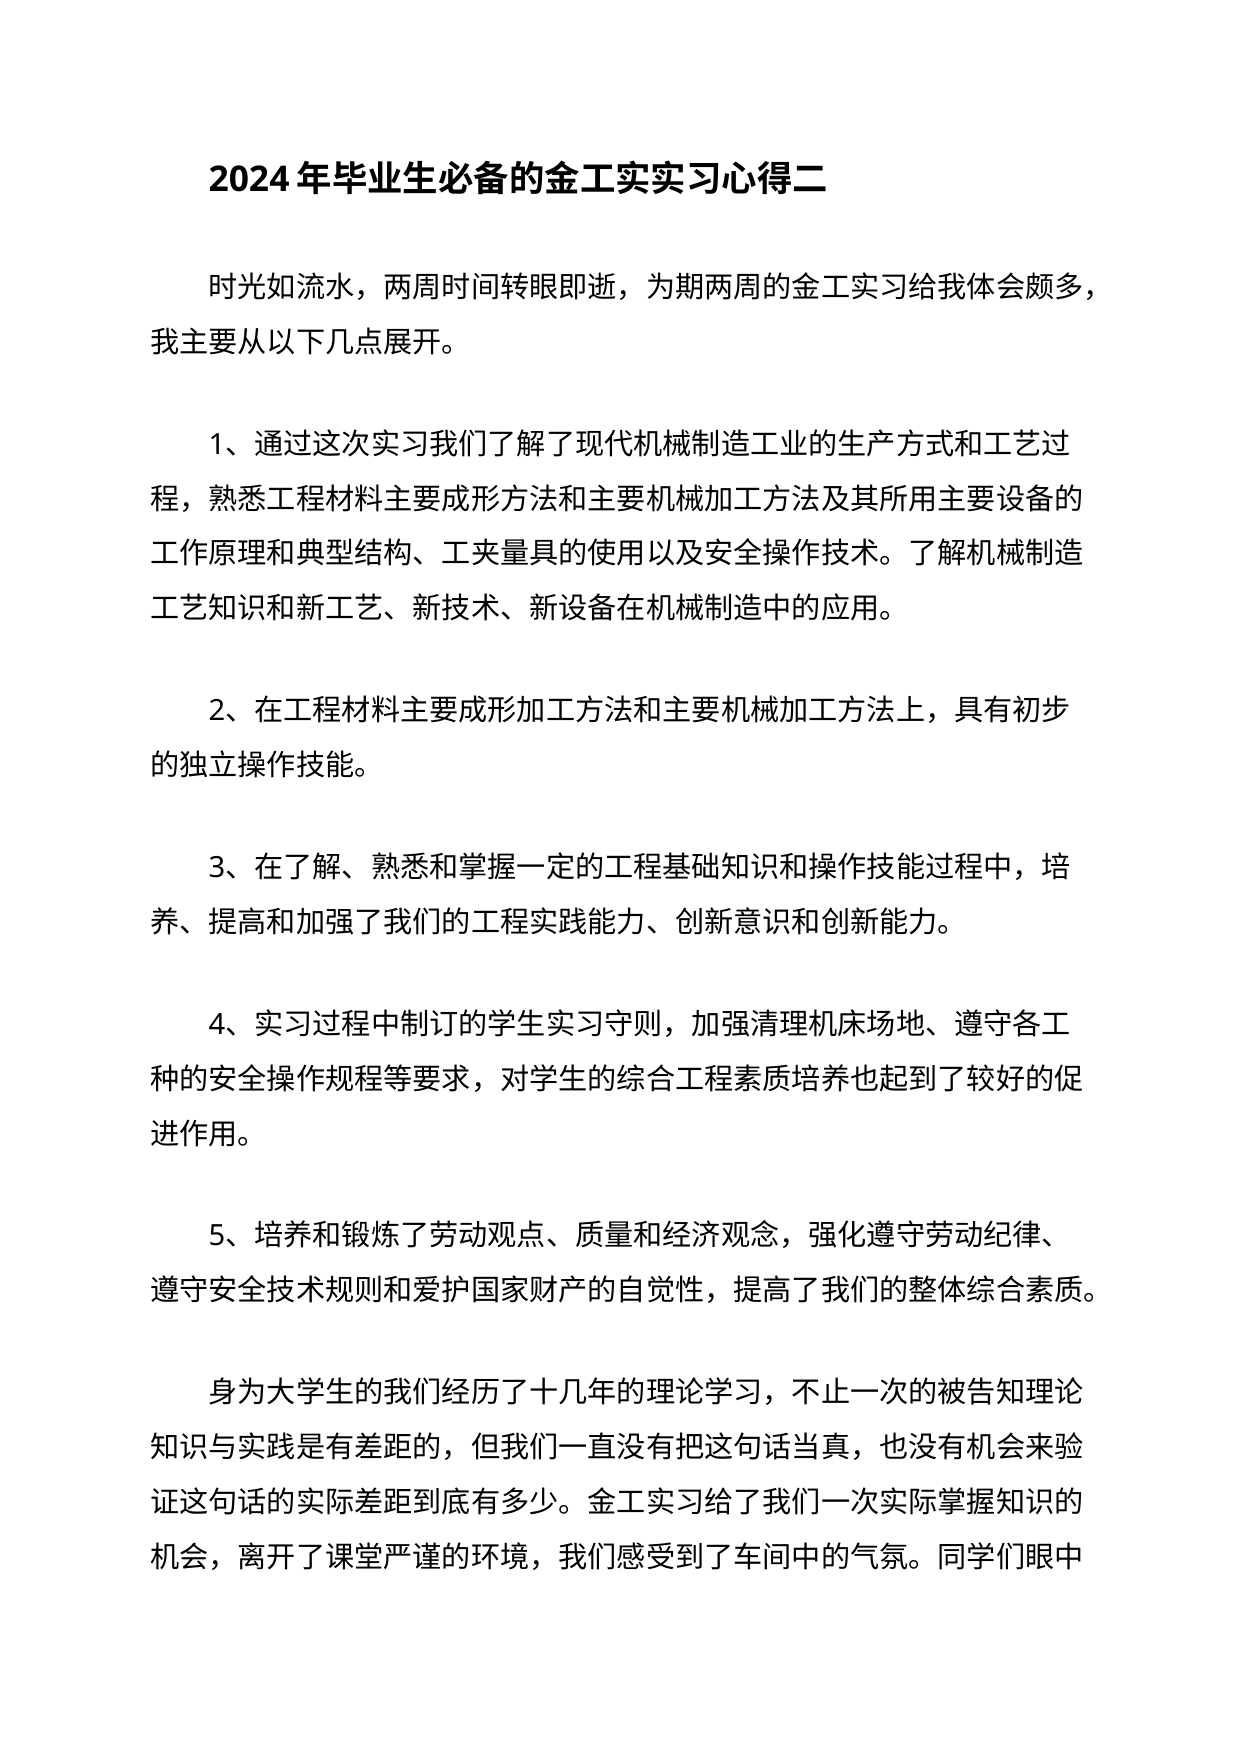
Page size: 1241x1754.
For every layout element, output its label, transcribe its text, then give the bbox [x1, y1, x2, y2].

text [150, 1369, 1090, 1576]
text 4、实习过程中制订的学生实习守则，加强清理机床场地、遵守各工种的安全操作规程等要求，对学生的综合工程素质培养也起到了较好的促进作用。 [150, 1000, 1090, 1152]
text 时光如流水，两周时间转眼即逝，为期两周的金工实习给我体会颇多，我主要从以下几点展开。 [150, 263, 1090, 361]
text 1、通过这次实习我们了解了现代机械制造工业的生产方式和工艺过程，熟悉工程材料主要成形方法和主要机械加工方法及其所用主要设备的工作原理和典型结构、工夹量具的使用以及安全操作技术。了解机械制造工艺知识和新工艺、新技术、新设备在机械制造中的应用。 [150, 420, 1090, 627]
text 3、在了解、熟悉和掌握一定的工程基础知识和操作技能过程中，培养、提高和加强了我们的工程实践能力、创新意识和创新能力。 [150, 843, 1090, 941]
text 5、培养和锻炼了劳动观点、质量和经济观念，强化遵守劳动纪律、遵守安全技术规则和爱护国家财产的自觉性，提高了我们的整体综合素质。 [150, 1212, 1090, 1309]
text 2024年毕业生必备的金工实实习心得二 [150, 150, 1090, 201]
text 2、在工程材料主要成形加工方法和主要机械加工方法上，具有初步的独立操作技能。 [150, 687, 1090, 784]
